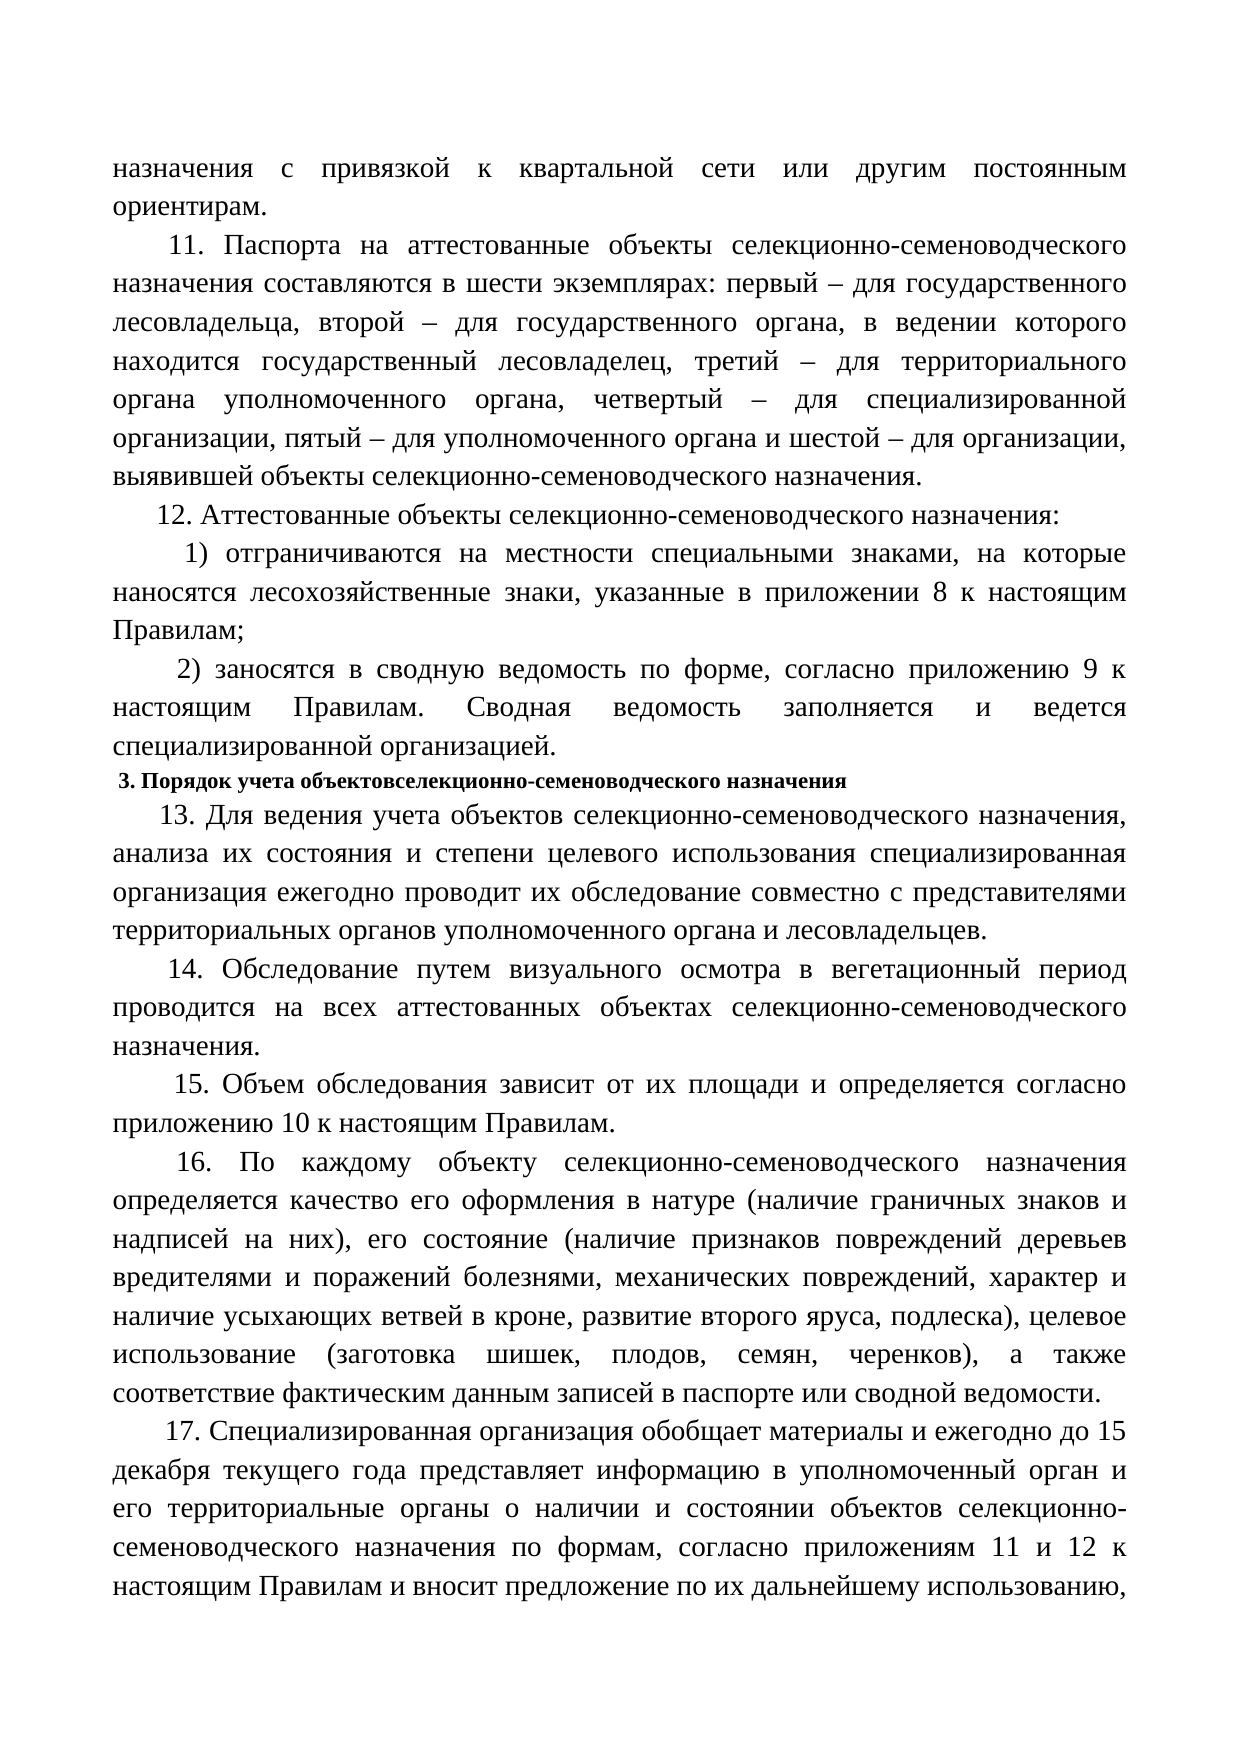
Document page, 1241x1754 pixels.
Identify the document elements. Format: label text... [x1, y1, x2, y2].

text 11. Паспорта на аттестованные объекты селекционно-семеноводческого назначения составляются в шести экземплярах: первый – для государственного лесовладельца, второй – для государственного органа, в ведении которого находится государственный лесовладелец, третий – для территориального органа уполномоченного органа, четвертый – для специализированной организации, пятый – для уполномоченного органа и шестой – для организации, выявившей объекты селекционно-семеноводческого назначения. [112, 227, 1128, 492]
text 12. Аттестованные объекты селекционно-семеноводческого назначения: [112, 497, 1128, 530]
text 14. Обследование путем визуального осмотра в вегетационный период проводится на всех аттестованных объектах селекционно-семеноводческого назначения. [112, 951, 1128, 1062]
text 16. По каждому объекту селекционно-семеноводческого назначения определяется качество его оформления в натуре (наличие граничных знаков и надписей на них), его состояние (наличие признаков повреждений деревьев вредителями и поражений болезнями, механических повреждений, характер и наличие усыхающих ветвей в кроне, развитие второго яруса, подлеска), целевое использование (заготовка шишек, плодов, семян, черенков), а также соответствие фактическим данным записей в паспорте или сводной ведомости. [112, 1144, 1128, 1408]
text 13. Для ведения учета объектов селекционно-семеноводческого назначения, анализа их состояния и степени целевого использования специализированная организация ежегодно проводит их обследование совместно с представителями территориальных органов уполномоченного органа и лесовладельцев. [112, 797, 1128, 946]
text 3. Порядок учета объектовселекционно-семеноводческого назначения [112, 767, 1128, 793]
text 1) отграничиваются на местности специальными знаками, на которые наносятся лесохозяйственные знаки, указанные в приложении 8 к настоящим Правилам; [112, 535, 1128, 646]
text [112, 150, 1128, 222]
text 15. Объем обследования зависит от их площади и определяется согласно приложению 10 к настоящим Правилам. [112, 1067, 1128, 1139]
text 2) заносятся в сводную ведомость по форме, согласно приложению 9 к настоящим Правилам. Сводная ведомость заполняется и ведется специализированной организацией. [112, 651, 1128, 762]
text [112, 1413, 1128, 1601]
